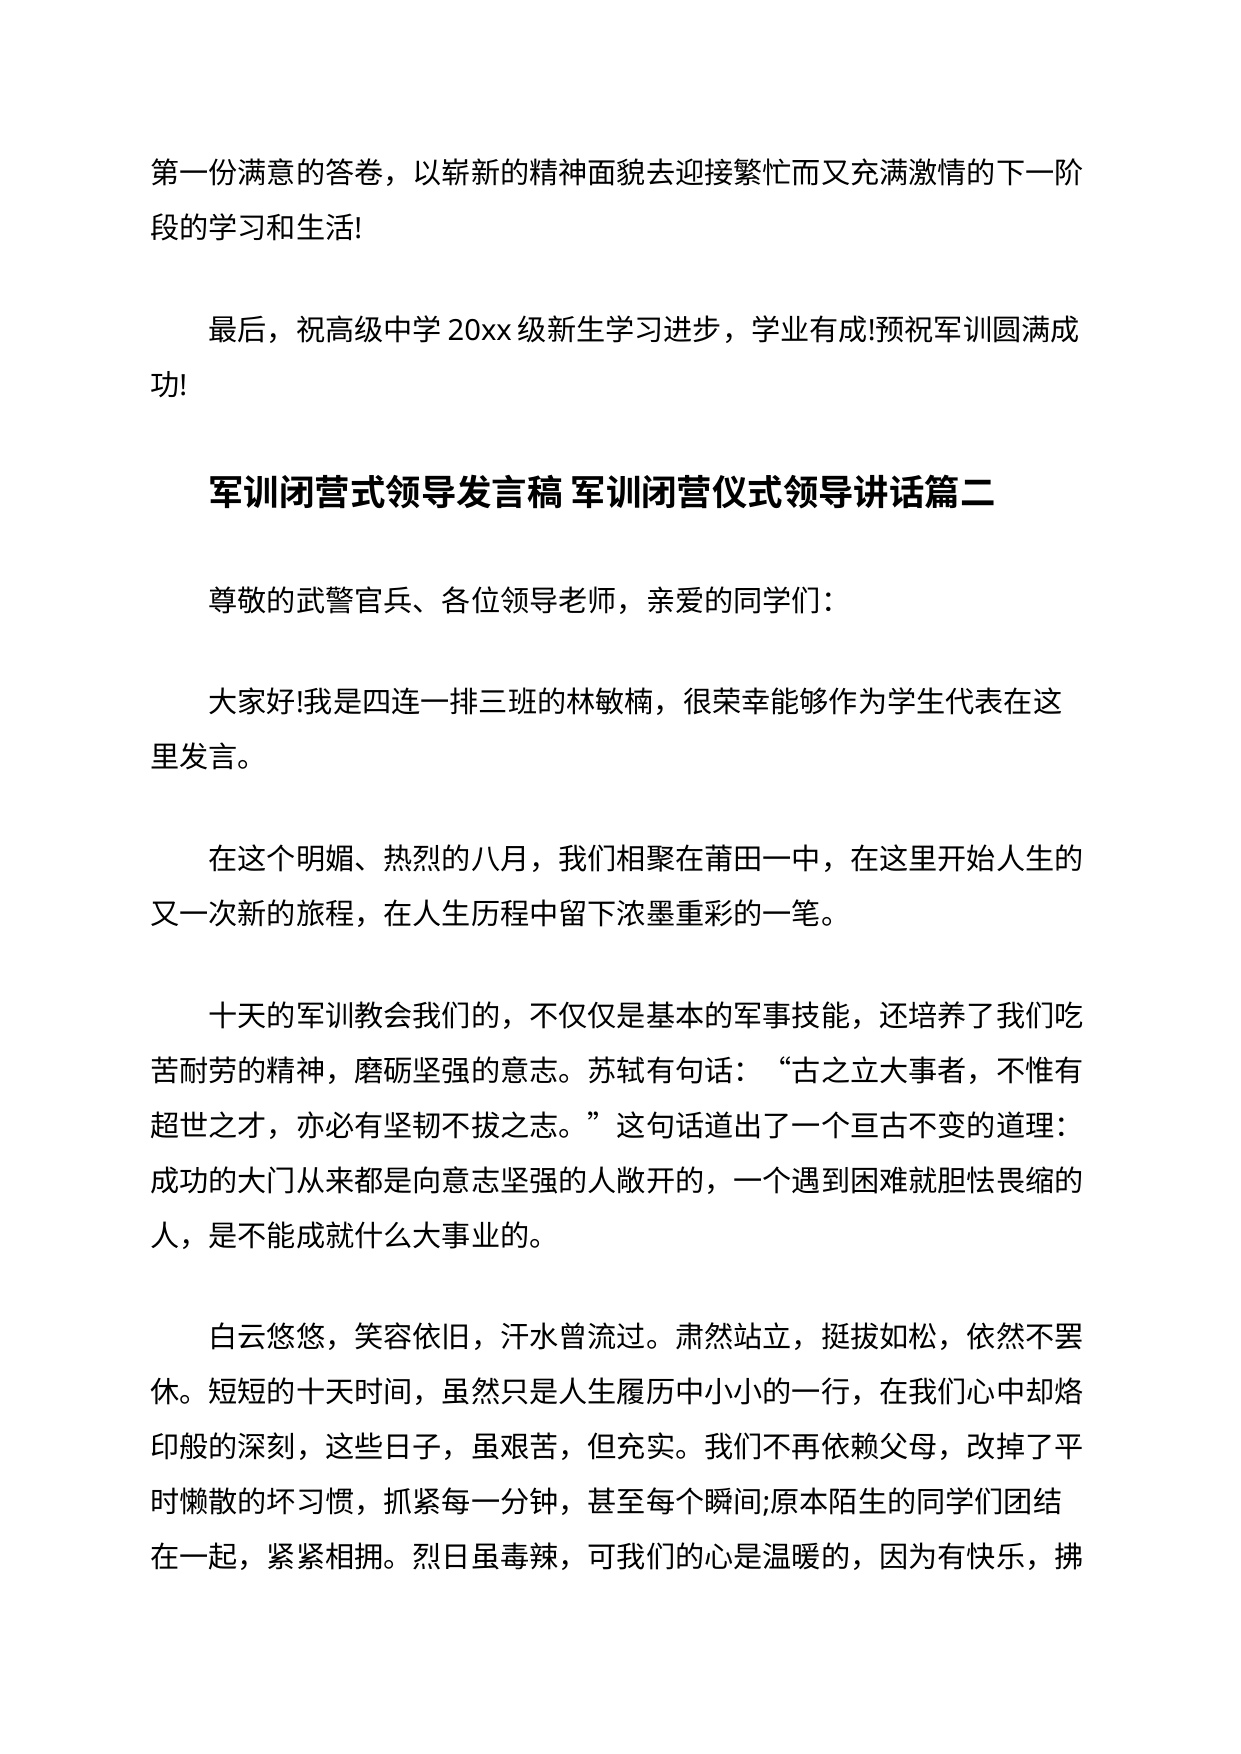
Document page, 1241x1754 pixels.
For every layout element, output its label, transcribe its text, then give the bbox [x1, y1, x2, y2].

text 大家好!我是四连一排三班的林敏楠，很荣幸能够作为学生代表在这里发言。 [150, 679, 1090, 776]
text 尊敬的武警官兵、各位领导老师，亲爱的同学们： [150, 577, 1090, 619]
text 在这个明媚、热烈的八月，我们相聚在莆田一中，在这里开始人生的又一次新的旅程，在人生历程中留下浓墨重彩的一笔。 [150, 836, 1090, 933]
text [150, 1314, 1090, 1576]
text 十天的军训教会我们的，不仅仅是基本的军事技能，还培养了我们吃苦耐劳的精神，磨砺坚强的意志。苏轼有句话：“古之立大事者，不惟有超世之才，亦必有坚韧不拔之志。”这句话道出了一个亘古不变的道理：成功的大门从来都是向意志坚强的人敞开的，一个遇到困难就胆怯畏缩的人，是不能成就什么大事业的。 [150, 992, 1090, 1254]
text 军训闭营式领导发言稿 军训闭营仪式领导讲话篇二 [150, 464, 1090, 515]
text 最后，祝高级中学20xx级新生学习进步，学业有成!预祝军训圆满成功! [150, 307, 1090, 404]
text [150, 150, 1090, 247]
